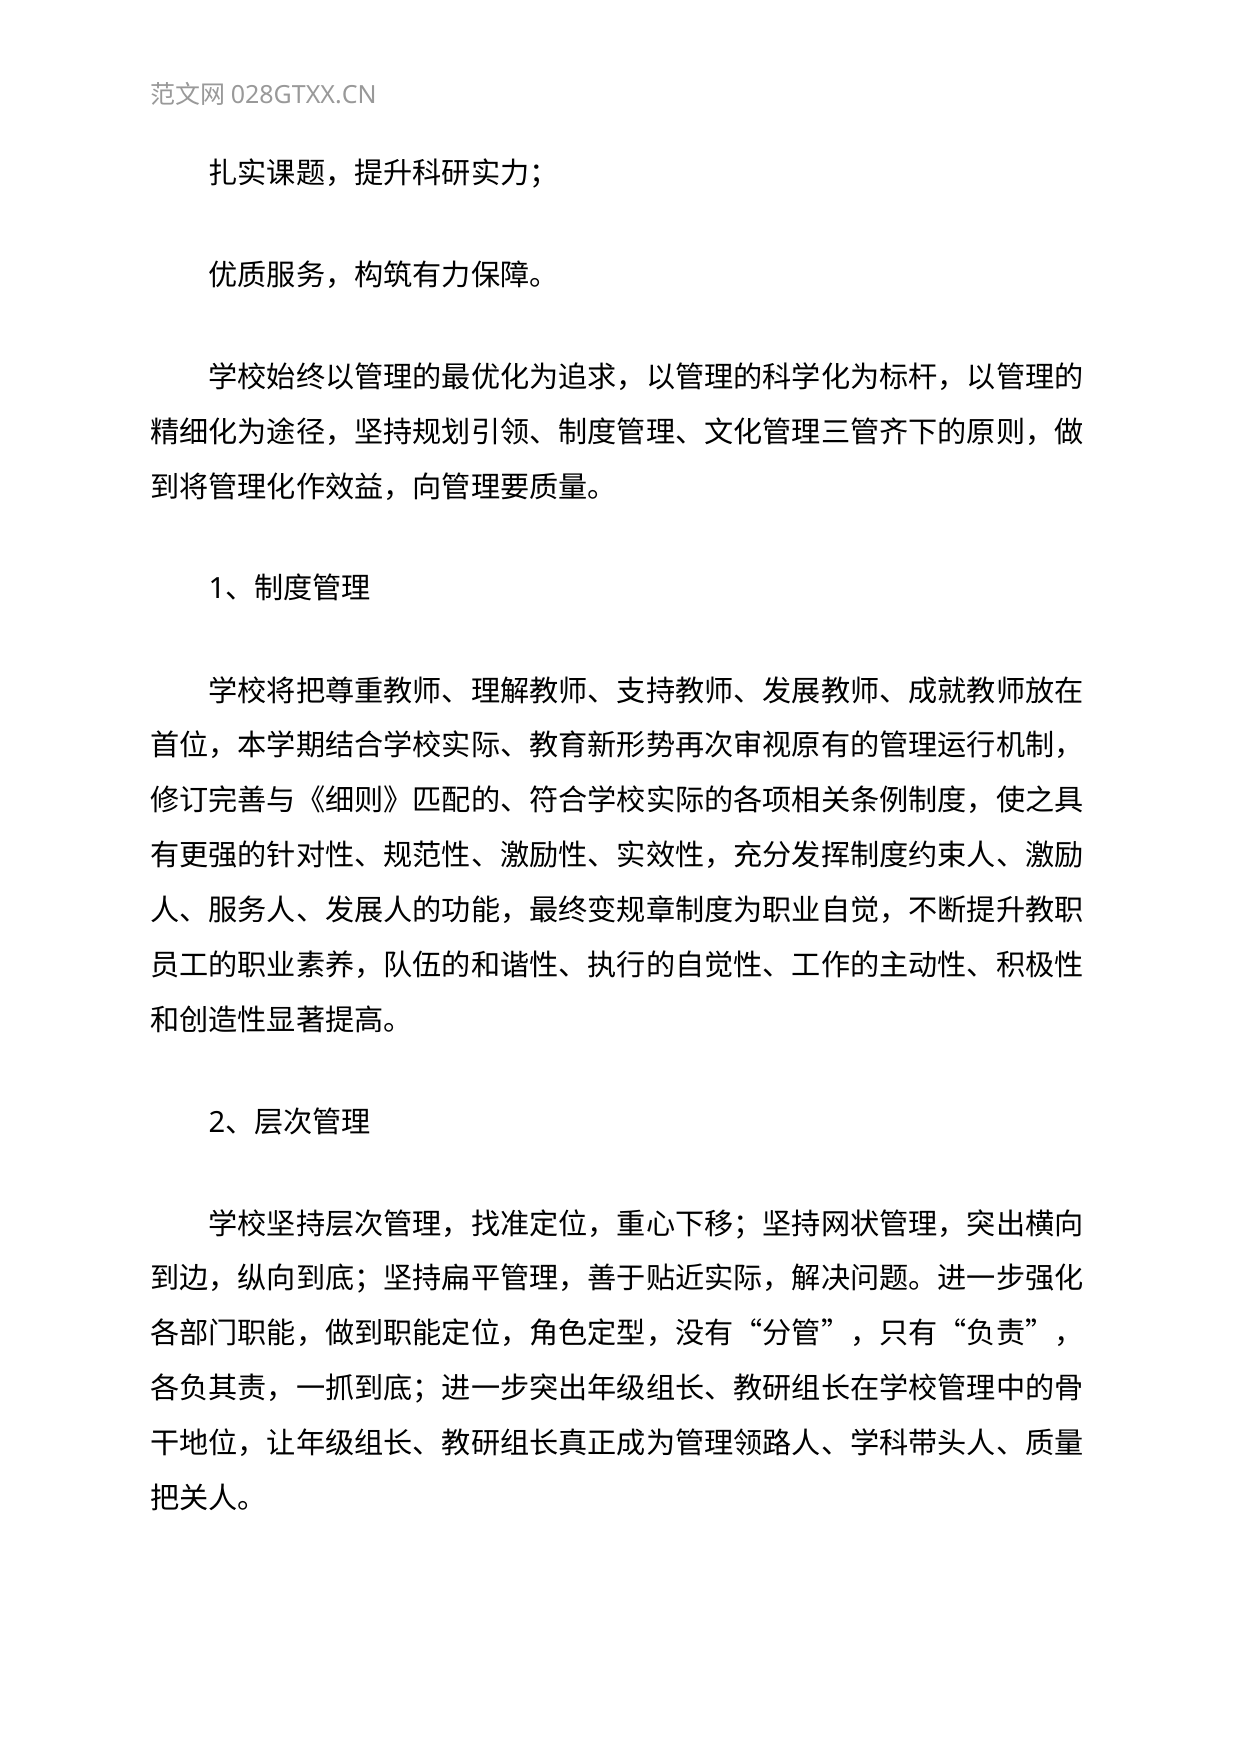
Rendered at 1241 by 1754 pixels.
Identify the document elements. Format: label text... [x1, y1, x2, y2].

text 1、制度管理 [150, 565, 1090, 607]
text 扎实课题，提升科研实力； [150, 150, 1090, 192]
text 学校坚持层次管理，找准定位，重心下移；坚持网状管理，突出横向到边，纵向到底；坚持扁平管理，善于贴近实际，解决问题。进一步强化各部门职能，做到职能定位，角色定型，没有“分管”，只有“负责”，各负其责，一抓到底；进一步突出年级组长、教研组长在学校管理中的骨干地位，让年级组长、教研组长真正成为管理领路人、学科带头人、质量把关人。 [150, 1200, 1090, 1517]
text 学校始终以管理的最优化为追求，以管理的科学化为标杆，以管理的精细化为途径，坚持规划引领、制度管理、文化管理三管齐下的原则，做到将管理化作效益，向管理要质量。 [150, 353, 1090, 506]
text 优质服务，构筑有力保障。 [150, 252, 1090, 294]
text 学校将把尊重教师、理解教师、支持教师、发展教师、成就教师放在首位，本学期结合学校实际、教育新形势再次审视原有的管理运行机制，修订完善与《细则》匹配的、符合学校实际的各项相关条例制度，使之具有更强的针对性、规范性、激励性、实效性，充分发挥制度约束人、激励人、服务人、发展人的功能，最终变规章制度为职业自觉，不断提升教职员工的职业素养，队伍的和谐性、执行的自觉性、工作的主动性、积极性和创造性显著提高。 [150, 667, 1090, 1039]
text 2、层次管理 [150, 1098, 1090, 1141]
